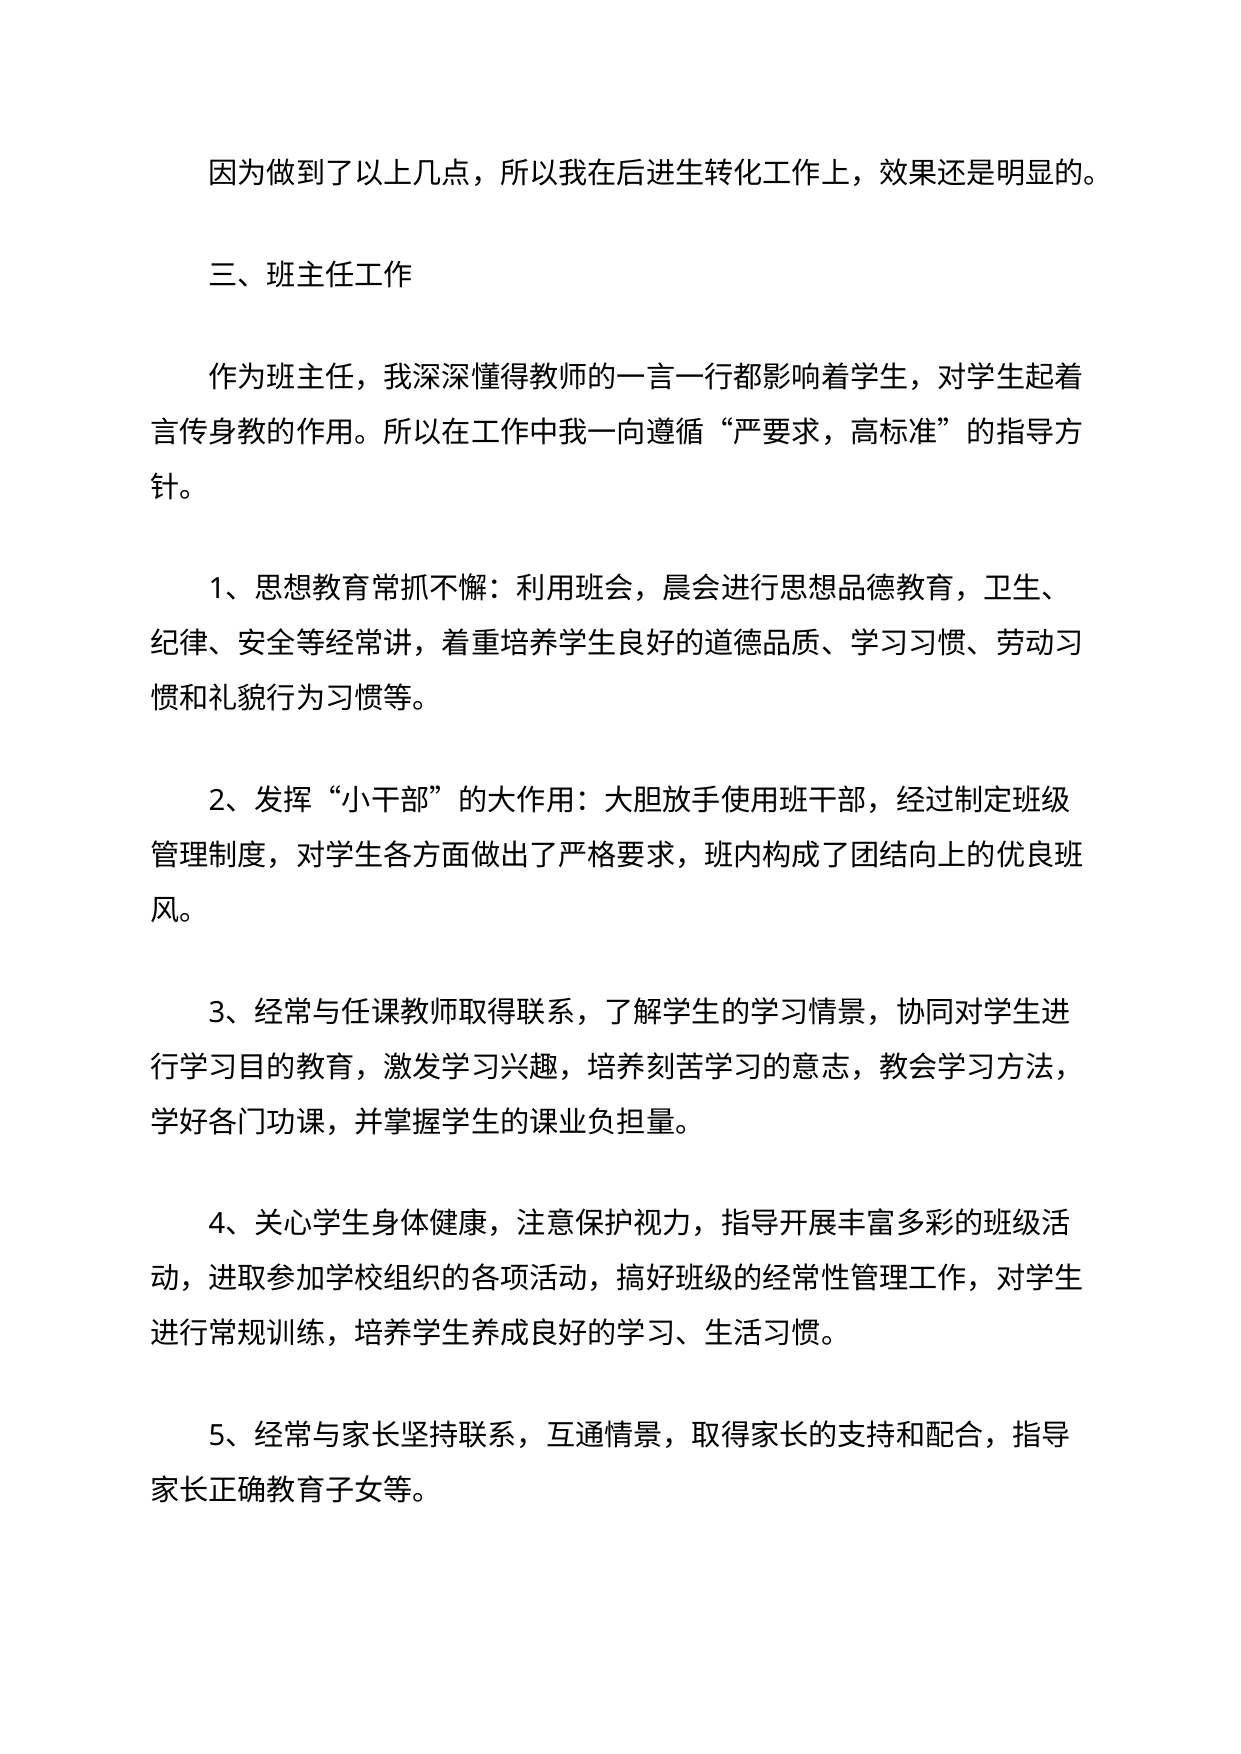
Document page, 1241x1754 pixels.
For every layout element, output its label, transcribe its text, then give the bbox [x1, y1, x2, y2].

text 作为班主任，我深深懂得教师的一言一行都影响着学生，对学生起着言传身教的作用。所以在工作中我一向遵循“严要求，高标准”的指导方针。 [150, 353, 1090, 506]
text 3、经常与任课教师取得联系，了解学生的学习情景，协同对学生进行学习目的教育，激发学习兴趣，培养刻苦学习的意志，教会学习方法，学好各门功课，并掌握学生的课业负担量。 [150, 988, 1090, 1141]
text 5、经常与家长坚持联系，互通情景，取得家长的支持和配合，指导家长正确教育子女等。 [150, 1412, 1090, 1509]
text 2、发挥“小干部”的大作用：大胆放手使用班干部，经过制定班级管理制度，对学生各方面做出了严格要求，班内构成了团结向上的优良班风。 [150, 777, 1090, 929]
text 三、班主任工作 [150, 252, 1090, 294]
text 因为做到了以上几点，所以我在后进生转化工作上，效果还是明显的。 [150, 150, 1090, 192]
text 4、关心学生身体健康，注意保护视力，指导开展丰富多彩的班级活动，进取参加学校组织的各项活动，搞好班级的经常性管理工作，对学生进行常规训练，培养学生养成良好的学习、生活习惯。 [150, 1200, 1090, 1352]
text 1、思想教育常抓不懈：利用班会，晨会进行思想品德教育，卫生、纪律、安全等经常讲，着重培养学生良好的道德品质、学习习惯、劳动习惯和礼貌行为习惯等。 [150, 565, 1090, 717]
